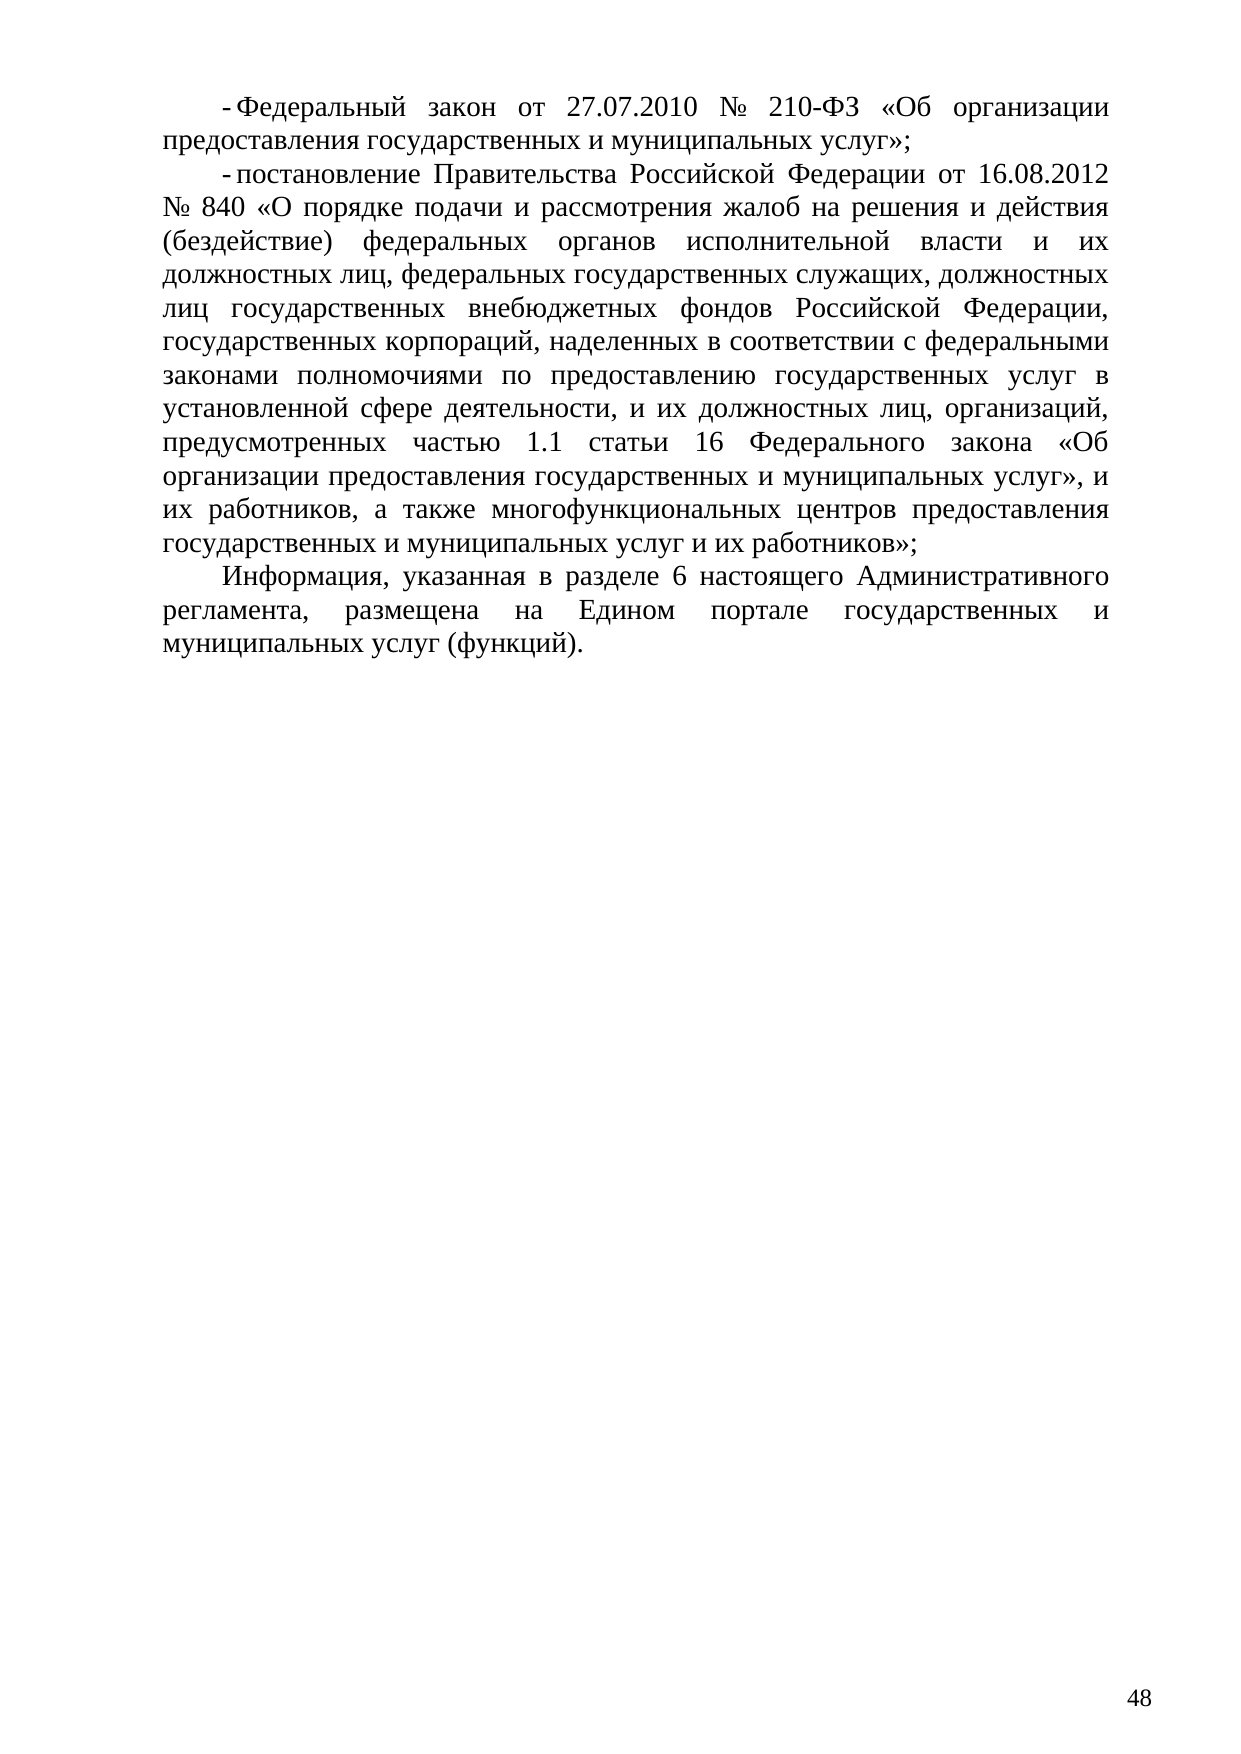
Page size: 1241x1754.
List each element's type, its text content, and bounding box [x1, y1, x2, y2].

text - Федеральный закон от 27.07.2010 № 210-ФЗ «Об организации предоставления государственных и муниципальных услуг»; [162, 89, 1110, 156]
text - постановление Правительства Российской Федерации от 16.08.2012 № 840 «О порядке подачи и рассмотрения жалоб на решения и действия (бездействие) федеральных органов исполнительной власти и их должностных лиц, федеральных государственных служащих, должностных лиц государственных внебюджетных фондов Российской Федерации, государственных корпораций, наделенных в соответствии с федеральными законами полномочиями по предоставлению государственных услуг в установленной сфере деятельности, и их должностных лиц, организаций, предусмотренных частью 1.1 статьи 16 Федерального закона «Об организации предоставления государственных и муниципальных услуг», и их работников, а также многофункциональных центров предоставления государственных и муниципальных услуг и их работников»; [162, 156, 1110, 558]
text Информация, указанная в разделе 6 настоящего Административного регламента, размещена на Едином портале государственных и муниципальных услуг (функций). [162, 558, 1110, 659]
